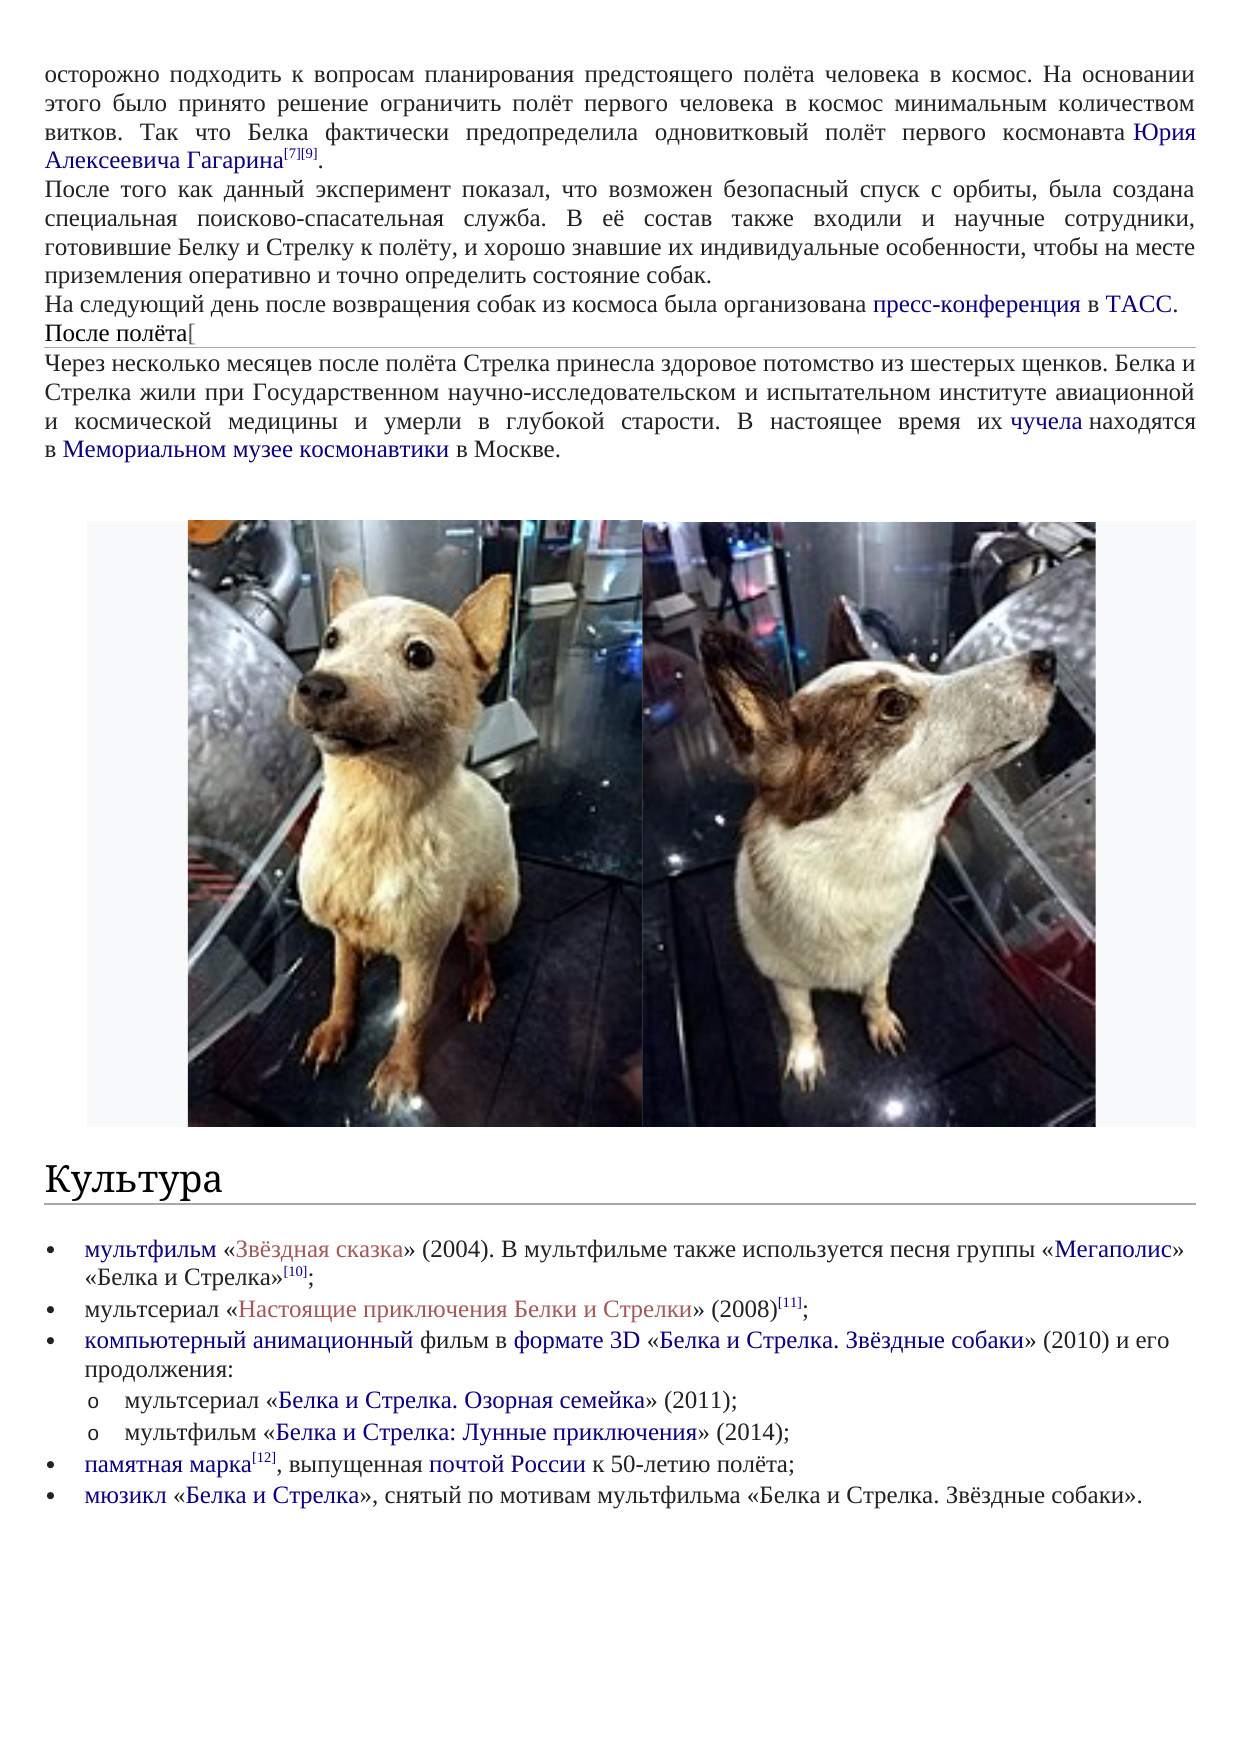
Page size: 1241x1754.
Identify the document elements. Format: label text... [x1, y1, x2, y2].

text На следующий день после возвращения собак из космоса была организована пресс-конференция в ТАСС. [44, 289, 1196, 318]
text Культура [44, 1152, 1196, 1203]
list мультфильм «Белка и Стрелка: Лунные приключения» (2014); [87, 1417, 1196, 1447]
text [44, 59, 1196, 174]
text После того как данный эксперимент показал, что возможен безопасный спуск с орбиты, была создана специальная поисково-спасательная служба. В её состав также входили и научные сотрудники, готовившие Белку и Стрелку к полёту, и хорошо знавшие их индивидуальные особенности, чтобы на месте приземления оперативно и точно определить состояние собак. [44, 174, 1196, 289]
text После полёта[ [44, 318, 1196, 347]
picture [187, 520, 1096, 1127]
text Через несколько месяцев после полёта Стрелка принесла здоровое потомство из шестерых щенков. Белка и Стрелка жили при Государственном научно-исследовательском и испытательном институте авиационной и космической медицины и умерли в глубокой старости. В настоящее время их чучела находятся в Мемориальном музее космонавтики в Москве. [44, 348, 1196, 463]
list мультфильм «Звёздная сказка» (2004). В мультфильме также используется песня группы «Мегаполис» «Белка и Стрелка»[10]; [47, 1234, 1196, 1291]
list памятная марка[12], выпущенная почтой России к 50-летию полёта; [47, 1449, 1196, 1478]
list мультсериал «Белка и Стрелка. Озорная семейка» (2011); [87, 1385, 1196, 1414]
list мультсериал «Настоящие приключения Белки и Стрелки» (2008)[11]; [47, 1294, 1196, 1322]
list компьютерный анимационный фильм в формате 3D «Белка и Стрелка. Звёздные собаки» (2010) и его продолжения: [47, 1325, 1196, 1382]
list мюзикл «Белка и Стрелка», снятый по мотивам мультфильма «Белка и Стрелка. Звёздные собаки». [47, 1480, 1196, 1509]
